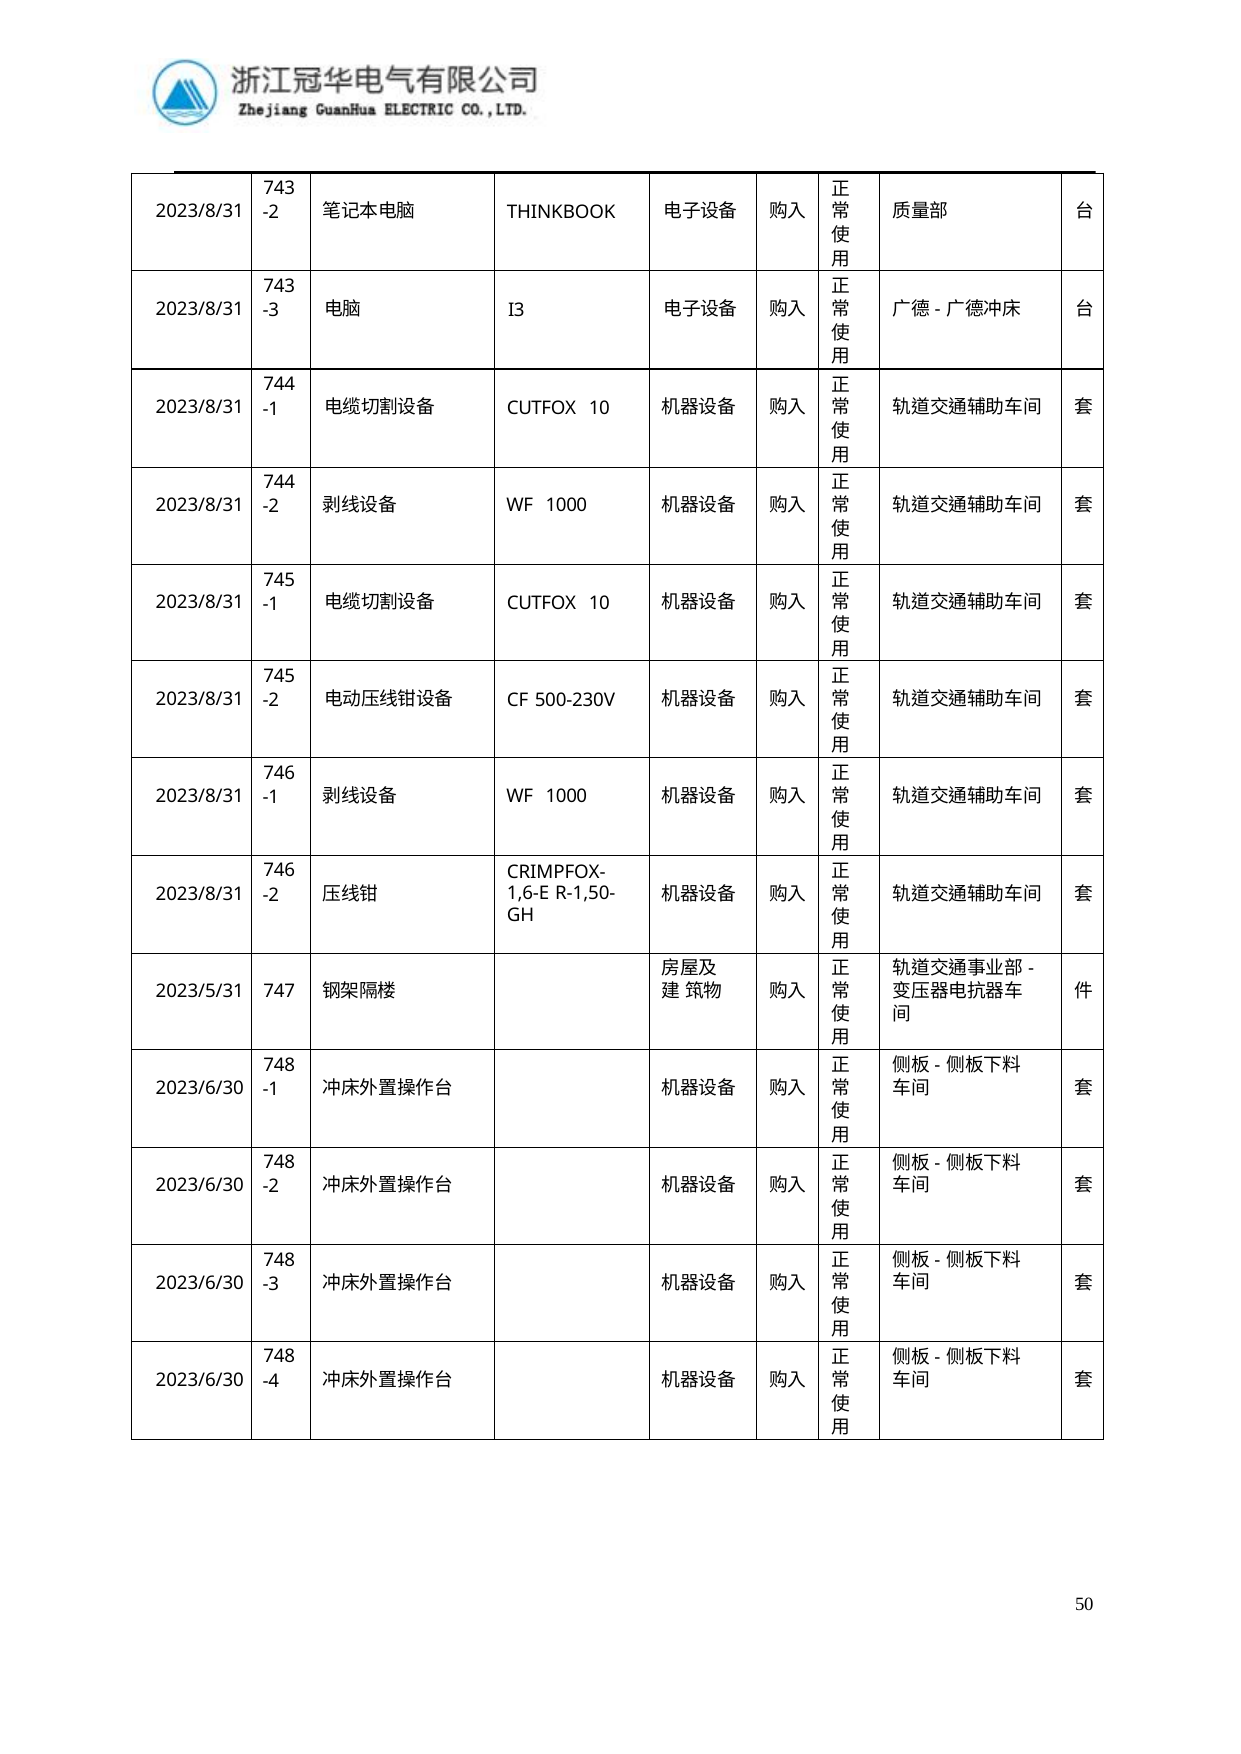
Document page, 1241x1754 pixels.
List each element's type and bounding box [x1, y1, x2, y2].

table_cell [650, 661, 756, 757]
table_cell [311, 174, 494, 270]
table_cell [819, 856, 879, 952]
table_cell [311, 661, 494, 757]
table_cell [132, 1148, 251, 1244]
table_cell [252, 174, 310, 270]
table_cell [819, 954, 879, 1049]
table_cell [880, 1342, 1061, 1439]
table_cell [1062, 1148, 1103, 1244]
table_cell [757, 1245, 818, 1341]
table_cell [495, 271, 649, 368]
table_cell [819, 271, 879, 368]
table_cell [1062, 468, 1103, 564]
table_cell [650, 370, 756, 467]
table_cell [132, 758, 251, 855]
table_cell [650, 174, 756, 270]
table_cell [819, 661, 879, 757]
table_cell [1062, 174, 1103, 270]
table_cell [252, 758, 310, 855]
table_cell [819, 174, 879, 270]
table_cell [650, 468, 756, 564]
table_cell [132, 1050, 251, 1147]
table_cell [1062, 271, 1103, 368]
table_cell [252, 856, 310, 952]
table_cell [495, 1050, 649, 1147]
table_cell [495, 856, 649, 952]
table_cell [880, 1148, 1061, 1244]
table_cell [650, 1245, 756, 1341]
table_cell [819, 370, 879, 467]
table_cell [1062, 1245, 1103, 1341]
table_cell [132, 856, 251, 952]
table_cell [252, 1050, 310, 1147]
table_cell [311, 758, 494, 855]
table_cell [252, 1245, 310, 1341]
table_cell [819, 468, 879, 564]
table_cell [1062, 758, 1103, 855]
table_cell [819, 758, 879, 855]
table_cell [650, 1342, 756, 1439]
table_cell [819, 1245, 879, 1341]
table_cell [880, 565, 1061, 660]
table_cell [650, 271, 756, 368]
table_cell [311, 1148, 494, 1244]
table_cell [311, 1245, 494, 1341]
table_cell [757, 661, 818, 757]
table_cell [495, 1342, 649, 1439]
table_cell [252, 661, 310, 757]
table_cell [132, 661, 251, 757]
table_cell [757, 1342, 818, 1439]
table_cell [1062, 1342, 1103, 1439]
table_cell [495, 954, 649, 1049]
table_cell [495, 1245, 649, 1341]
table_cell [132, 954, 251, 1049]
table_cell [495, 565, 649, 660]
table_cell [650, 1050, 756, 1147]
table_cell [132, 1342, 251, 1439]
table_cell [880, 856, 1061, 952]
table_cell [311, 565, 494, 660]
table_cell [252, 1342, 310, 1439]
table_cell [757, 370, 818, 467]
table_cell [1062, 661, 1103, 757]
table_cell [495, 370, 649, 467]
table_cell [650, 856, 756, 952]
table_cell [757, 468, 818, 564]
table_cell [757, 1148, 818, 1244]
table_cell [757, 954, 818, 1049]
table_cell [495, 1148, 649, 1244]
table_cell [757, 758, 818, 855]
picture [134, 58, 573, 133]
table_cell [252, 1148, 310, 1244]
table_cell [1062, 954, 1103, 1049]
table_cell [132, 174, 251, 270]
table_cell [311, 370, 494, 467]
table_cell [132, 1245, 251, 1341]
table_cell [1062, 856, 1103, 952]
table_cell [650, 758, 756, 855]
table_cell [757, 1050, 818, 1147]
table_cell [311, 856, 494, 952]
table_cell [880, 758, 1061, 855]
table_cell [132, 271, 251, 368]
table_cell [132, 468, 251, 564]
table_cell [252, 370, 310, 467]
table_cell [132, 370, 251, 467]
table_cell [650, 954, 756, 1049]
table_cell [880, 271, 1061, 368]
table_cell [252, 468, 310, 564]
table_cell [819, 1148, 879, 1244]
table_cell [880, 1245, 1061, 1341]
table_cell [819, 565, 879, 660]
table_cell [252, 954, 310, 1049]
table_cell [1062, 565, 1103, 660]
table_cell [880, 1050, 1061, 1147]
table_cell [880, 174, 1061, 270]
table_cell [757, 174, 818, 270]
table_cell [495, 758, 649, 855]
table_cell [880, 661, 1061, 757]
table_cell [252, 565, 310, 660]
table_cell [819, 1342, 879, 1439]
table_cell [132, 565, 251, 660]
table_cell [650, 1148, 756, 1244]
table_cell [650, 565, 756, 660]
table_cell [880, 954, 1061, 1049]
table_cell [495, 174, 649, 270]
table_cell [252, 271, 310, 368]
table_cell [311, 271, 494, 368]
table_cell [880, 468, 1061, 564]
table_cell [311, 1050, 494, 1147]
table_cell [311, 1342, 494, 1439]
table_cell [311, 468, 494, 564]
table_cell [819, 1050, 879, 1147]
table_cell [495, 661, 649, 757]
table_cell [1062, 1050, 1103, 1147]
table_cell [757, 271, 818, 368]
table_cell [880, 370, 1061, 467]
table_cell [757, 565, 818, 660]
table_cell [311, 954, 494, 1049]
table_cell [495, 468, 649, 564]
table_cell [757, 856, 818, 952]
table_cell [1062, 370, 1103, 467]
